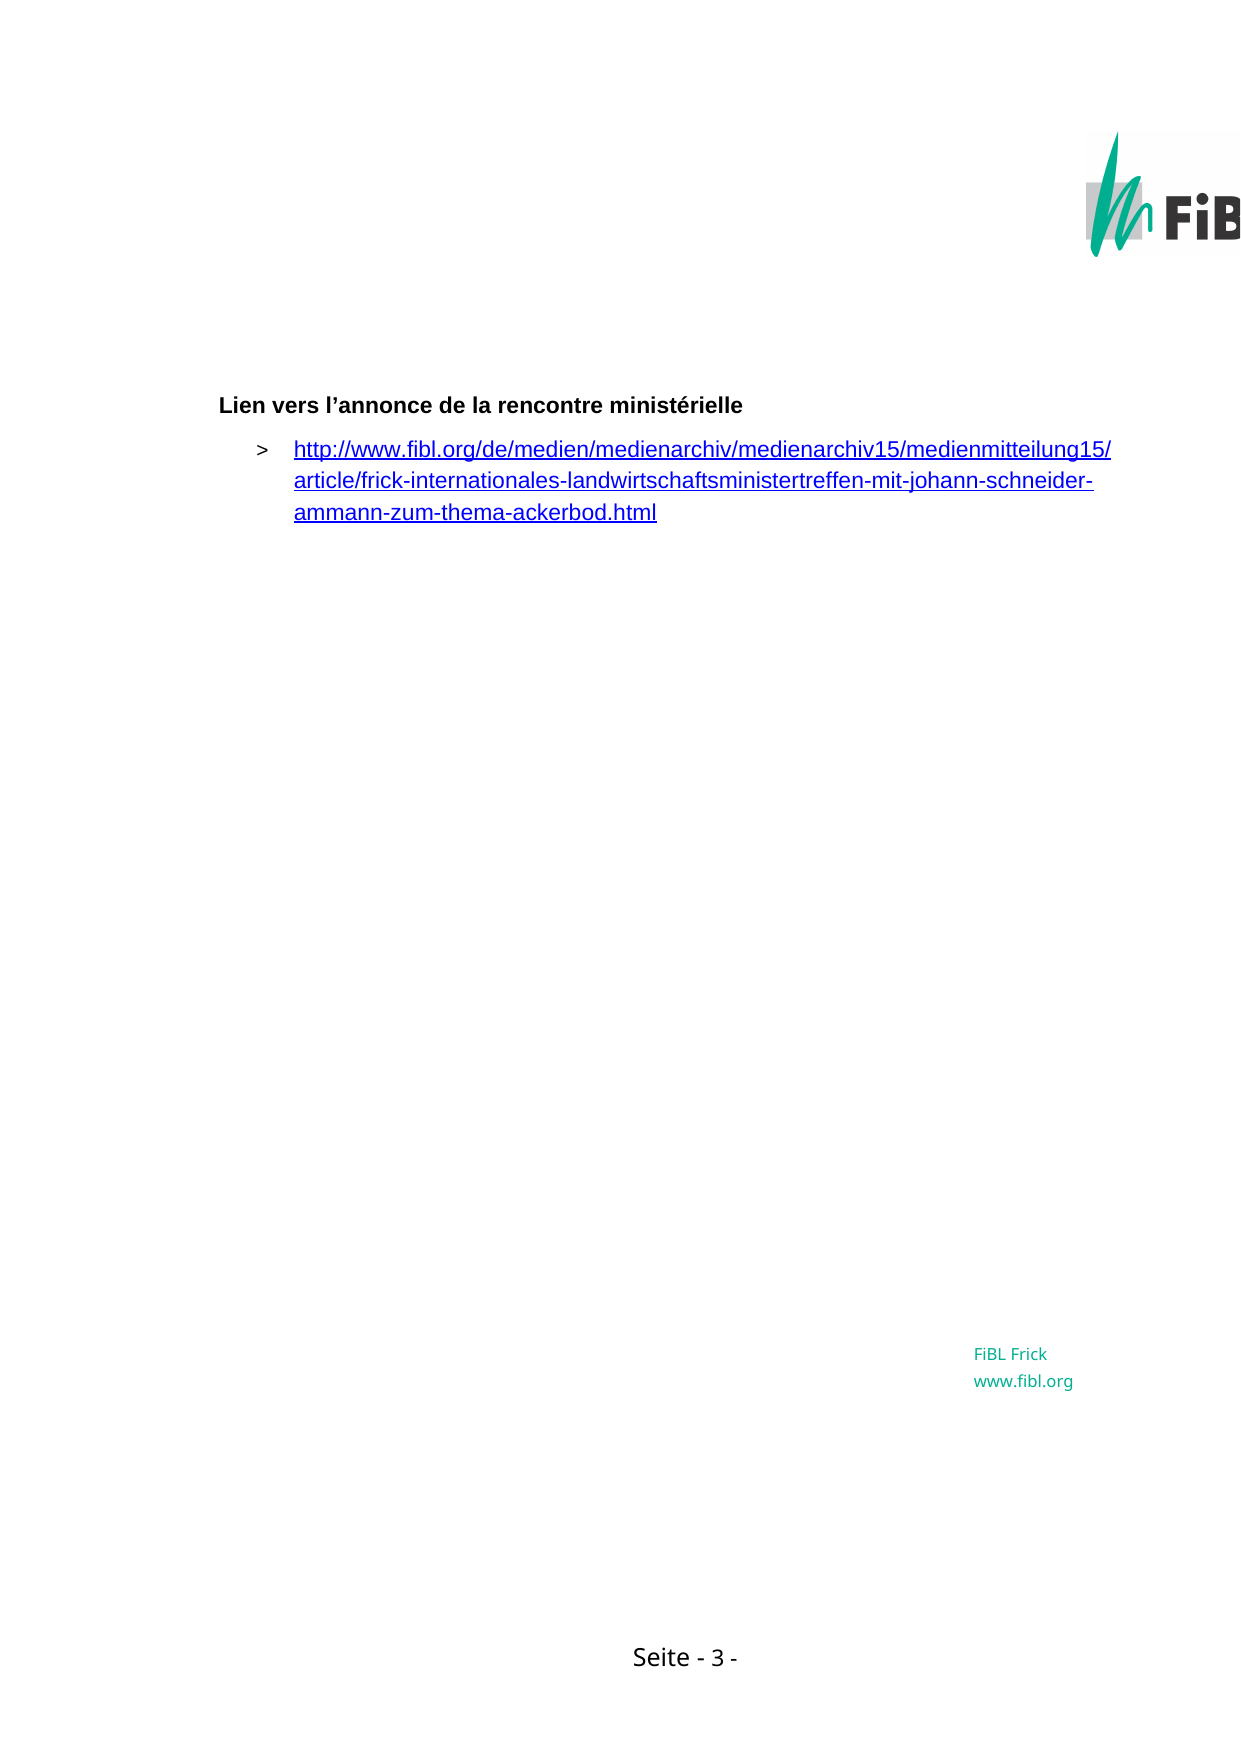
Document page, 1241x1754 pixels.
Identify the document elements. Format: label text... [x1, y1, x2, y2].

picture [1086, 131, 1241, 257]
text Lien vers l’annonce de la rencontre ministérielle [218, 392, 1152, 418]
text http://www.fibl.org/de/medien/medienarchiv/medienarchiv15/medienmitteilung15/article/frick-internationales-landwirtschaftsministertreffen-mit-johann-schneider-ammann-zum-thema-ackerbod.html [256, 436, 1152, 525]
